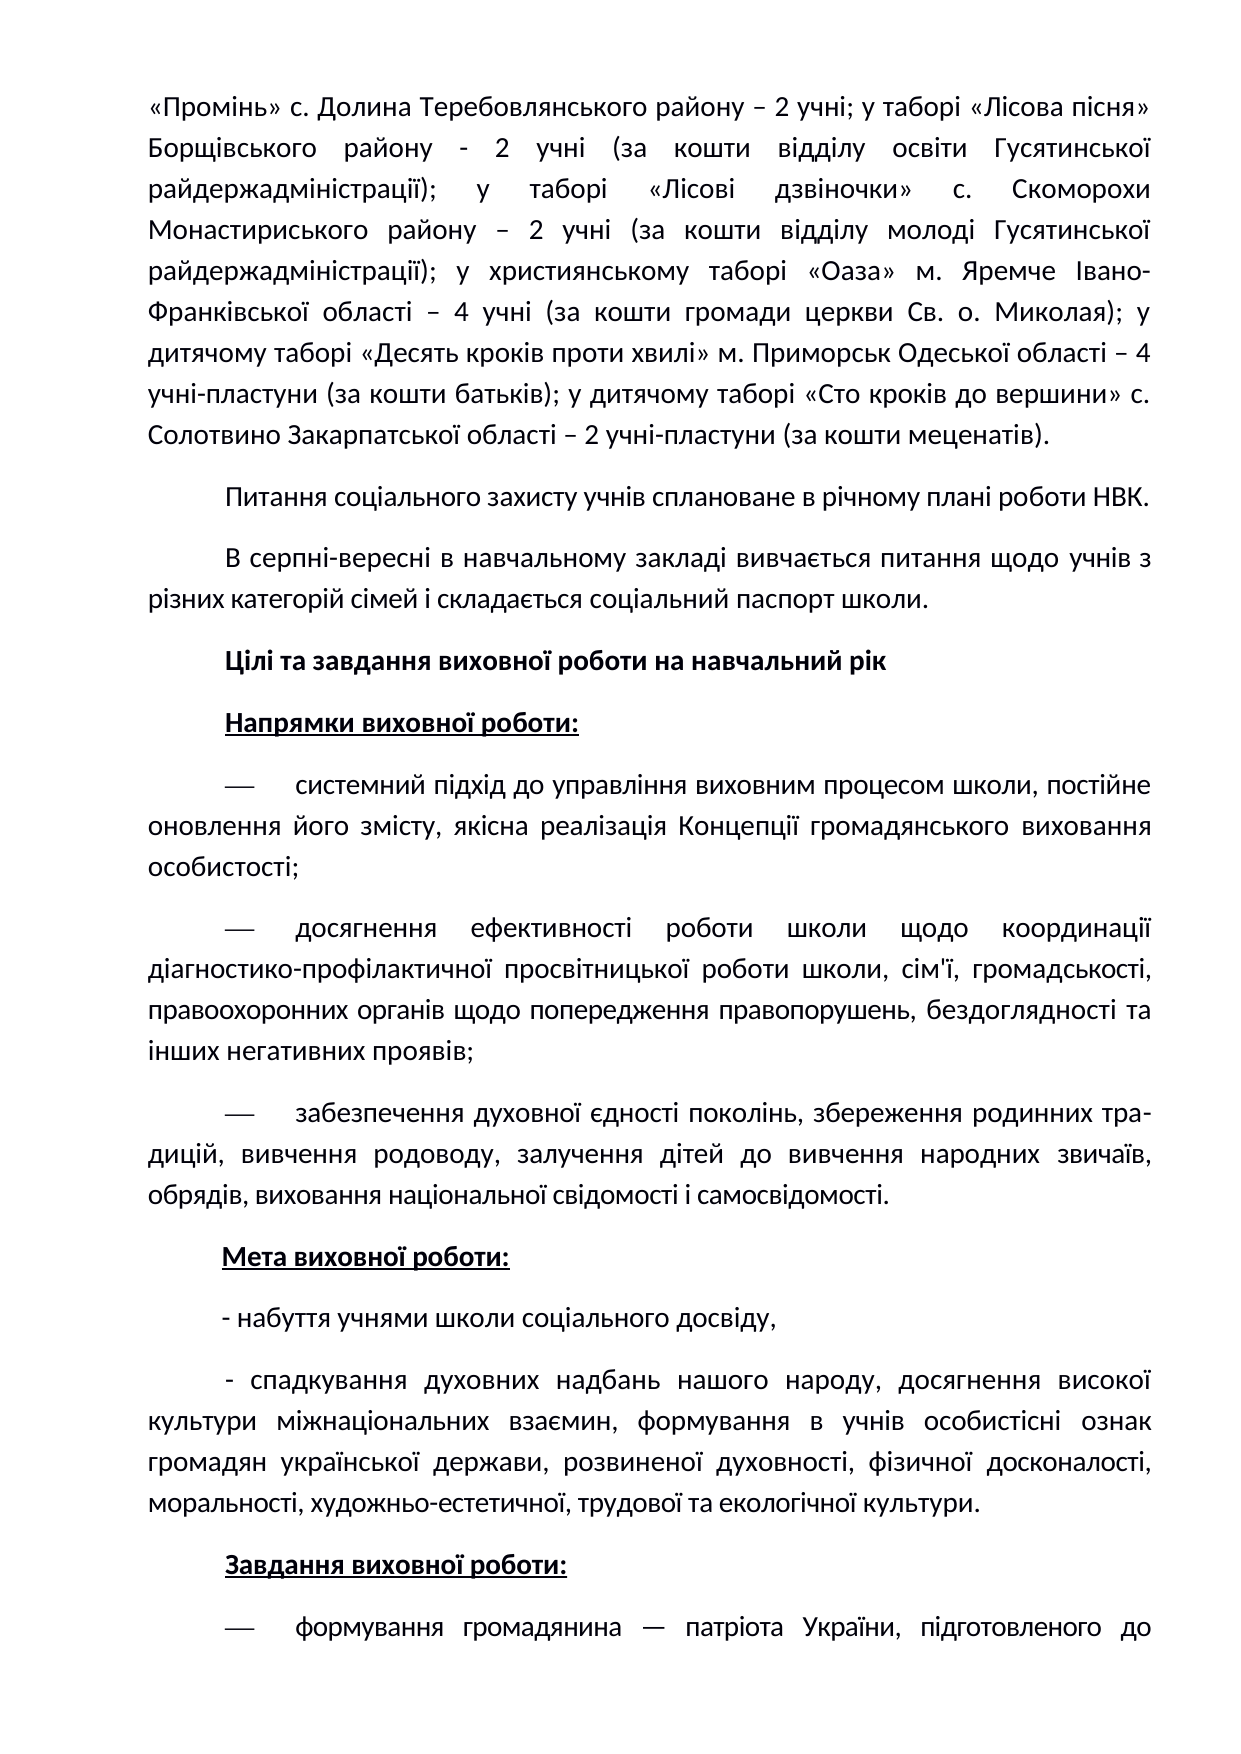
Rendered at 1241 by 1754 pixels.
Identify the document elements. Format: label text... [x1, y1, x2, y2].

text Мета виховної роботи: [148, 1238, 1152, 1273]
text Питання соціального захисту учнів сплановане в річному плані роботи НВК. [148, 478, 1152, 513]
text Цілі та завдання виховної роботи на навчальний рік [148, 642, 1152, 678]
list досягнення ефективності роботи школи щодо координації діагностико-профілактичної просвітницької роботи школи, сім'ї, громадськості, правоохоронних органів щодо попередження правопорушень, бездоглядності та інших негативних проявів; [148, 909, 1152, 1068]
text В серпні-вересні в навчальному закладі вивчається питання щодо учнів з різних категорій сімей і складається соціальний паспорт школи. [148, 539, 1152, 616]
list забезпечення духовної єдності поколінь, збереження родинних традицій, вивчення родоводу, залучення дітей до вивчення народних звичаїв, обрядів, виховання національної свідомості і самосвідомості. [148, 1094, 1152, 1212]
list системний підхід до управління виховним процесом школи, постійне оновлення його змісту, якісна реалізація Концепції громадянського виховання особистості; [148, 766, 1152, 883]
text - спадкування духовних надбань нашого народу, досягнення високої культури міжнаціональних взаємин, формування в учнів особистісні ознак громадян української держави, розвиненої духовності, фізичної досконалості, моральності, художньо-естетичної, трудової та екологічної культури. [148, 1361, 1152, 1520]
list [148, 1608, 1152, 1643]
text - набуття учнями школи соціального досвіду, [148, 1299, 1152, 1335]
text Напрямки виховної роботи: [148, 704, 1152, 740]
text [148, 88, 1152, 452]
text Завдання виховної роботи: [148, 1546, 1152, 1581]
